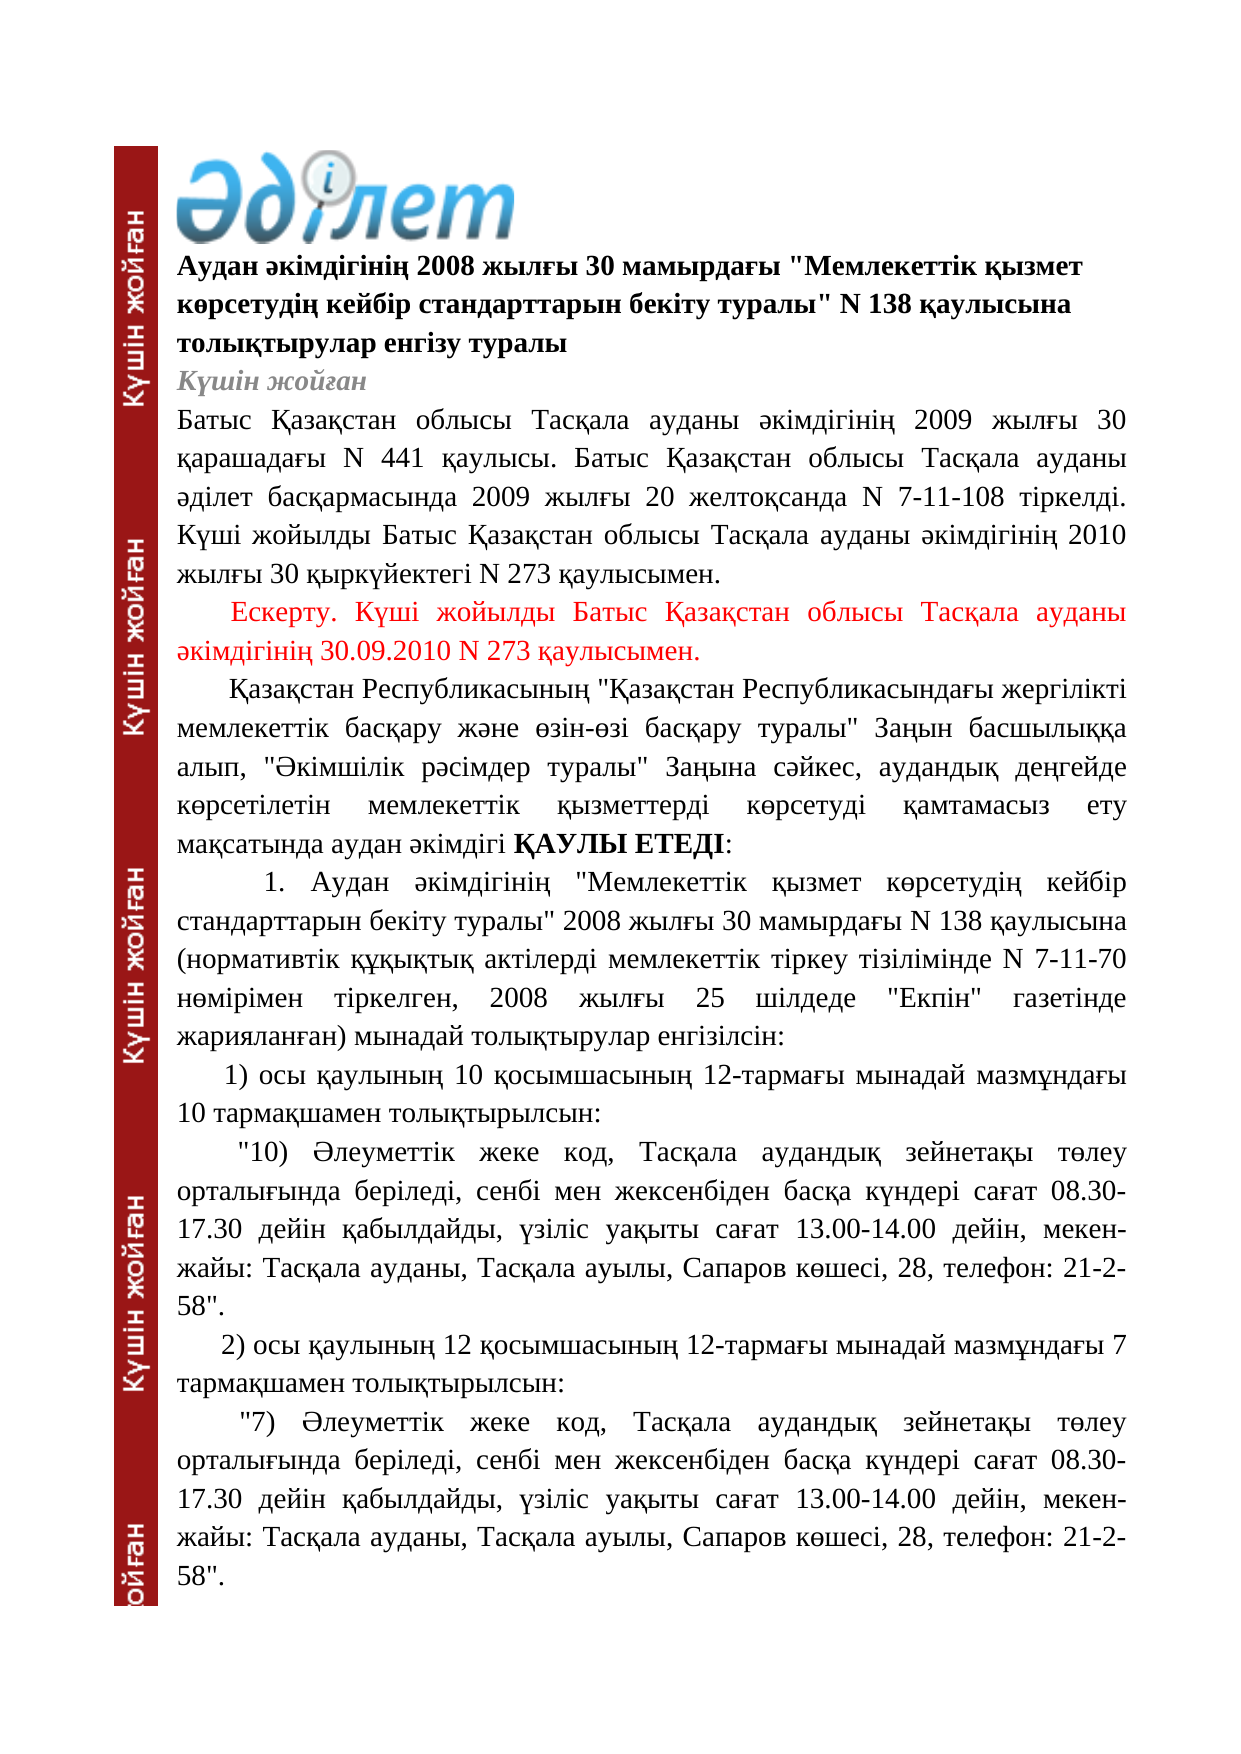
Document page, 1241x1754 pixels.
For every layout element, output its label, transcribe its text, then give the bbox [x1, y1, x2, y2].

picture [114, 589, 158, 594]
picture [176, 150, 515, 244]
picture [114, 667, 158, 672]
text 1) осы қаулының 10 қосымшасының 12-тармағы мынадай мазмұндағы 10 тармақшамен толықтырылсын: [112, 1057, 1128, 1129]
picture [114, 1399, 158, 1404]
text Қазақстан Республикасының "Қазақстан Республикасындағы жергілікті мемлекеттік басқару және өзін-өзі басқару туралы" Заңын басшылыққа алып, "Әкімшілік рәсімдер туралы" Заңына сәйкес, аудандық деңгейде көрсетілетін мемлекеттік қызметтерді көрсетуді қамтамасыз ету мақсатында аудан әкімдігі ҚАУЛЫ ЕТЕДІ: [112, 672, 1128, 859]
text Күшін жойған [112, 363, 1128, 397]
text Батыс Қазақстан облысы Тасқала ауданы әкімдігінің 2009 жылғы 30 қарашадағы N 441 қаулысы. Батыс Қазақстан облысы Тасқала ауданы әділет басқармасында 2009 жылғы 20 желтоқсанда N 7-11-108 тіркелді. Күші жойылды Батыс Қазақстан облысы Тасқала ауданы әкімдігінің 2010 жылғы 30 қыркүйектегі N 273 қаулысымен. [112, 402, 1128, 589]
text 1. Аудан әкімдігінің "Мемлекеттік қызмет көрсетудің кейбір стандарттарын бекіту туралы" 2008 жылғы 30 мамырдағы N 138 қаулысына (нормативтік құқықтық актілерді мемлекеттік тіркеу тізілімінде N 7-11-70 нөмірімен тіркелген, 2008 жылғы 25 шілдеде "Екпін" газетінде жарияланған) мынадай толықтырулар енгізілсін: [112, 864, 1128, 1052]
picture [114, 1129, 158, 1134]
picture [114, 397, 158, 402]
picture [114, 146, 158, 248]
picture [114, 358, 158, 363]
text Аудан әкімдігінің 2008 жылғы 30 мамырдағы "Мемлекеттік қызмет көрсетудің кейбір стандарттарын бекіту туралы" N 138 қаулысына толықтырулар енгізу туралы [112, 248, 1128, 358]
text 2) осы қаулының 12 қосымшасының 12-тармағы мынадай мазмұндағы 7 тармақшамен толықтырылсын: [112, 1327, 1128, 1399]
picture [114, 1592, 158, 1606]
picture [114, 1052, 158, 1057]
picture [114, 859, 158, 864]
text "7) Әлеуметтік жеке код, Тасқала аудандық зейнетақы төлеу орталығында беріледі, сенбі мен жексенбіден басқа күндері сағат 08.30-17.30 дейін қабылдайды, үзіліс уақыты сағат 13.00-14.00 дейін, мекен-жайы: Тасқала ауданы, Тасқала ауылы, Сапаров көшесі, 28, телефон: 21-2-58". [112, 1404, 1128, 1592]
picture [114, 1322, 158, 1327]
text Ескерту. Күші жойылды Батыс Қазақстан облысы Тасқала ауданы әкімдігінің 30.09.2010 N 273 қаулысымен. [112, 594, 1128, 667]
text "10) Әлеуметтік жеке код, Тасқала аудандық зейнетақы төлеу орталығында беріледі, сенбі мен жексенбіден басқа күндері сағат 08.30-17.30 дейін қабылдайды, үзіліс уақыты сағат 13.00-14.00 дейін, мекен-жайы: Тасқала ауданы, Тасқала ауылы, Сапаров көшесі, 28, телефон: 21-2-58". [112, 1134, 1128, 1322]
